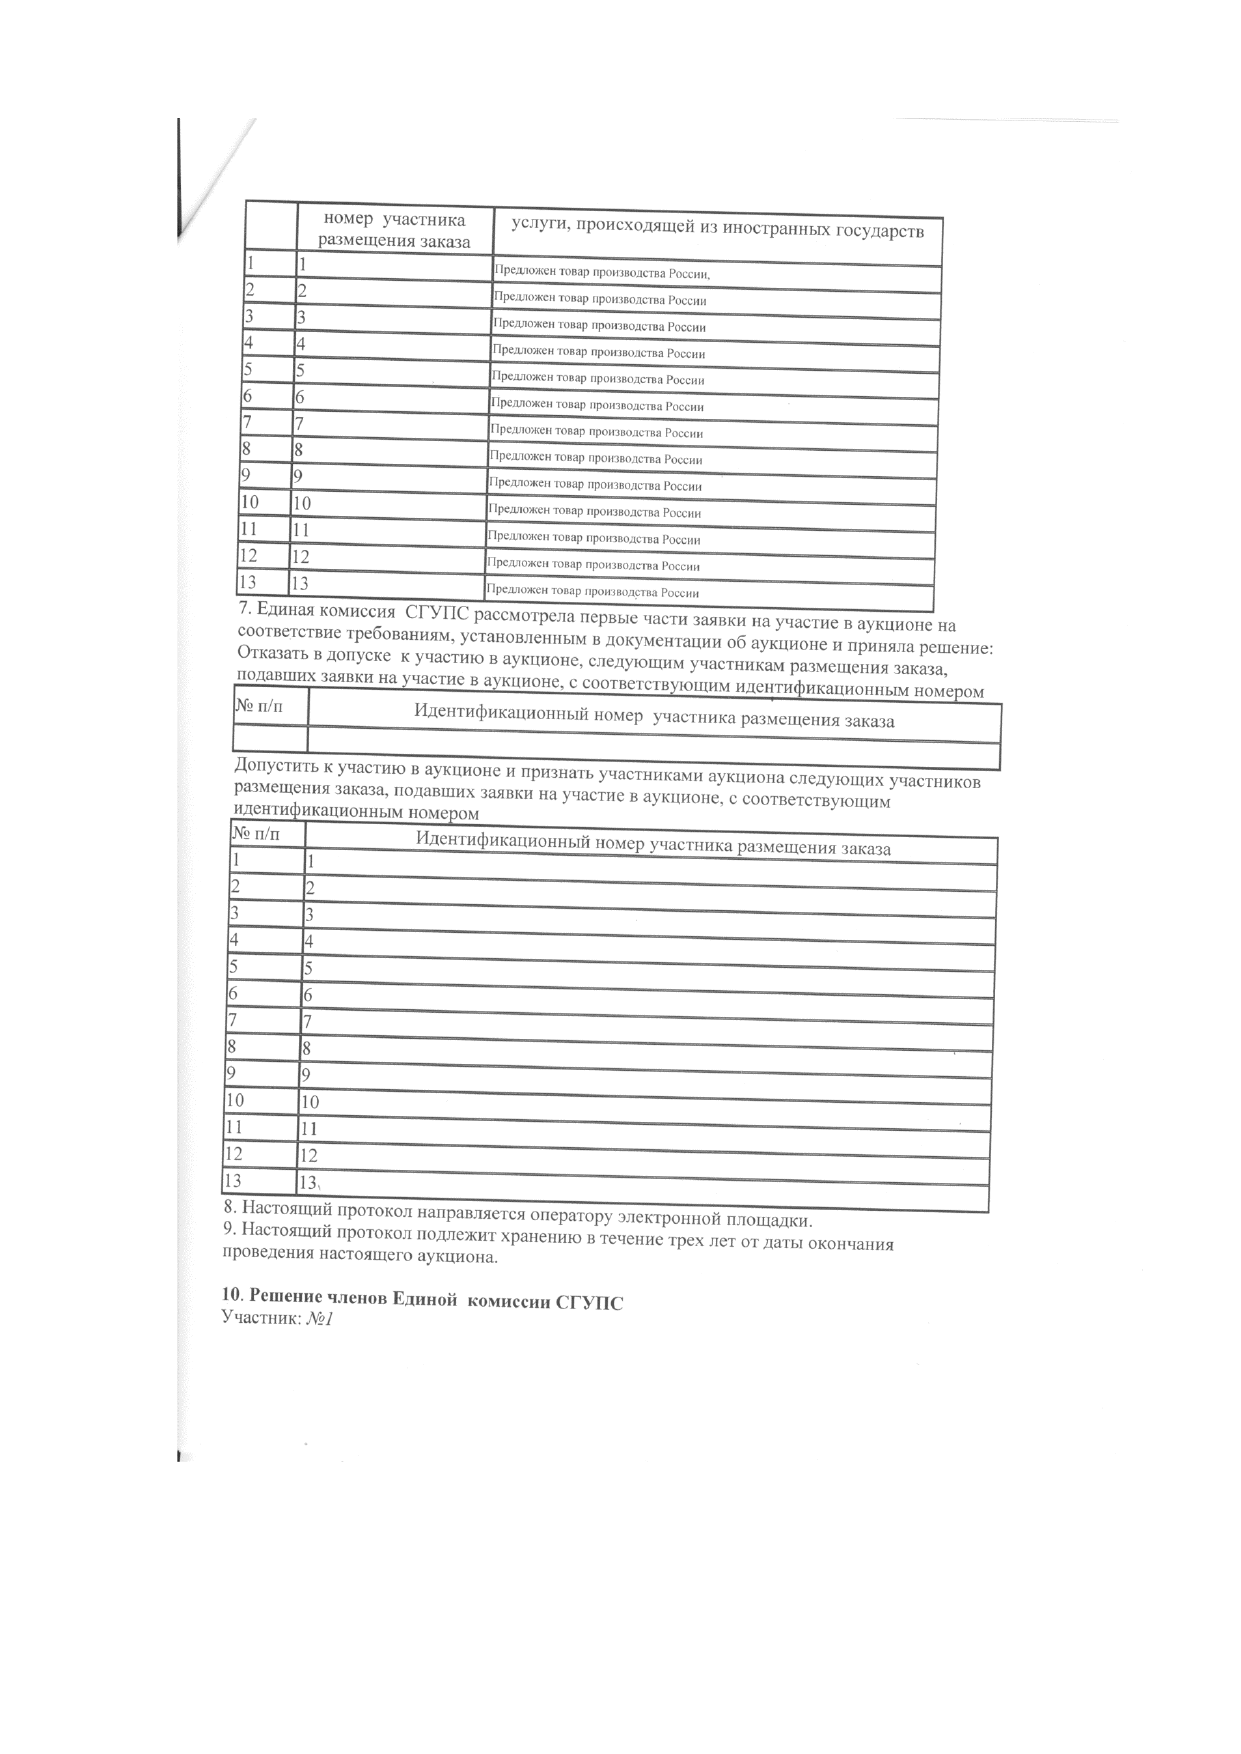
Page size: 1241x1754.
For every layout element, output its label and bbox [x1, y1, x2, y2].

picture [177, 118, 1152, 1463]
